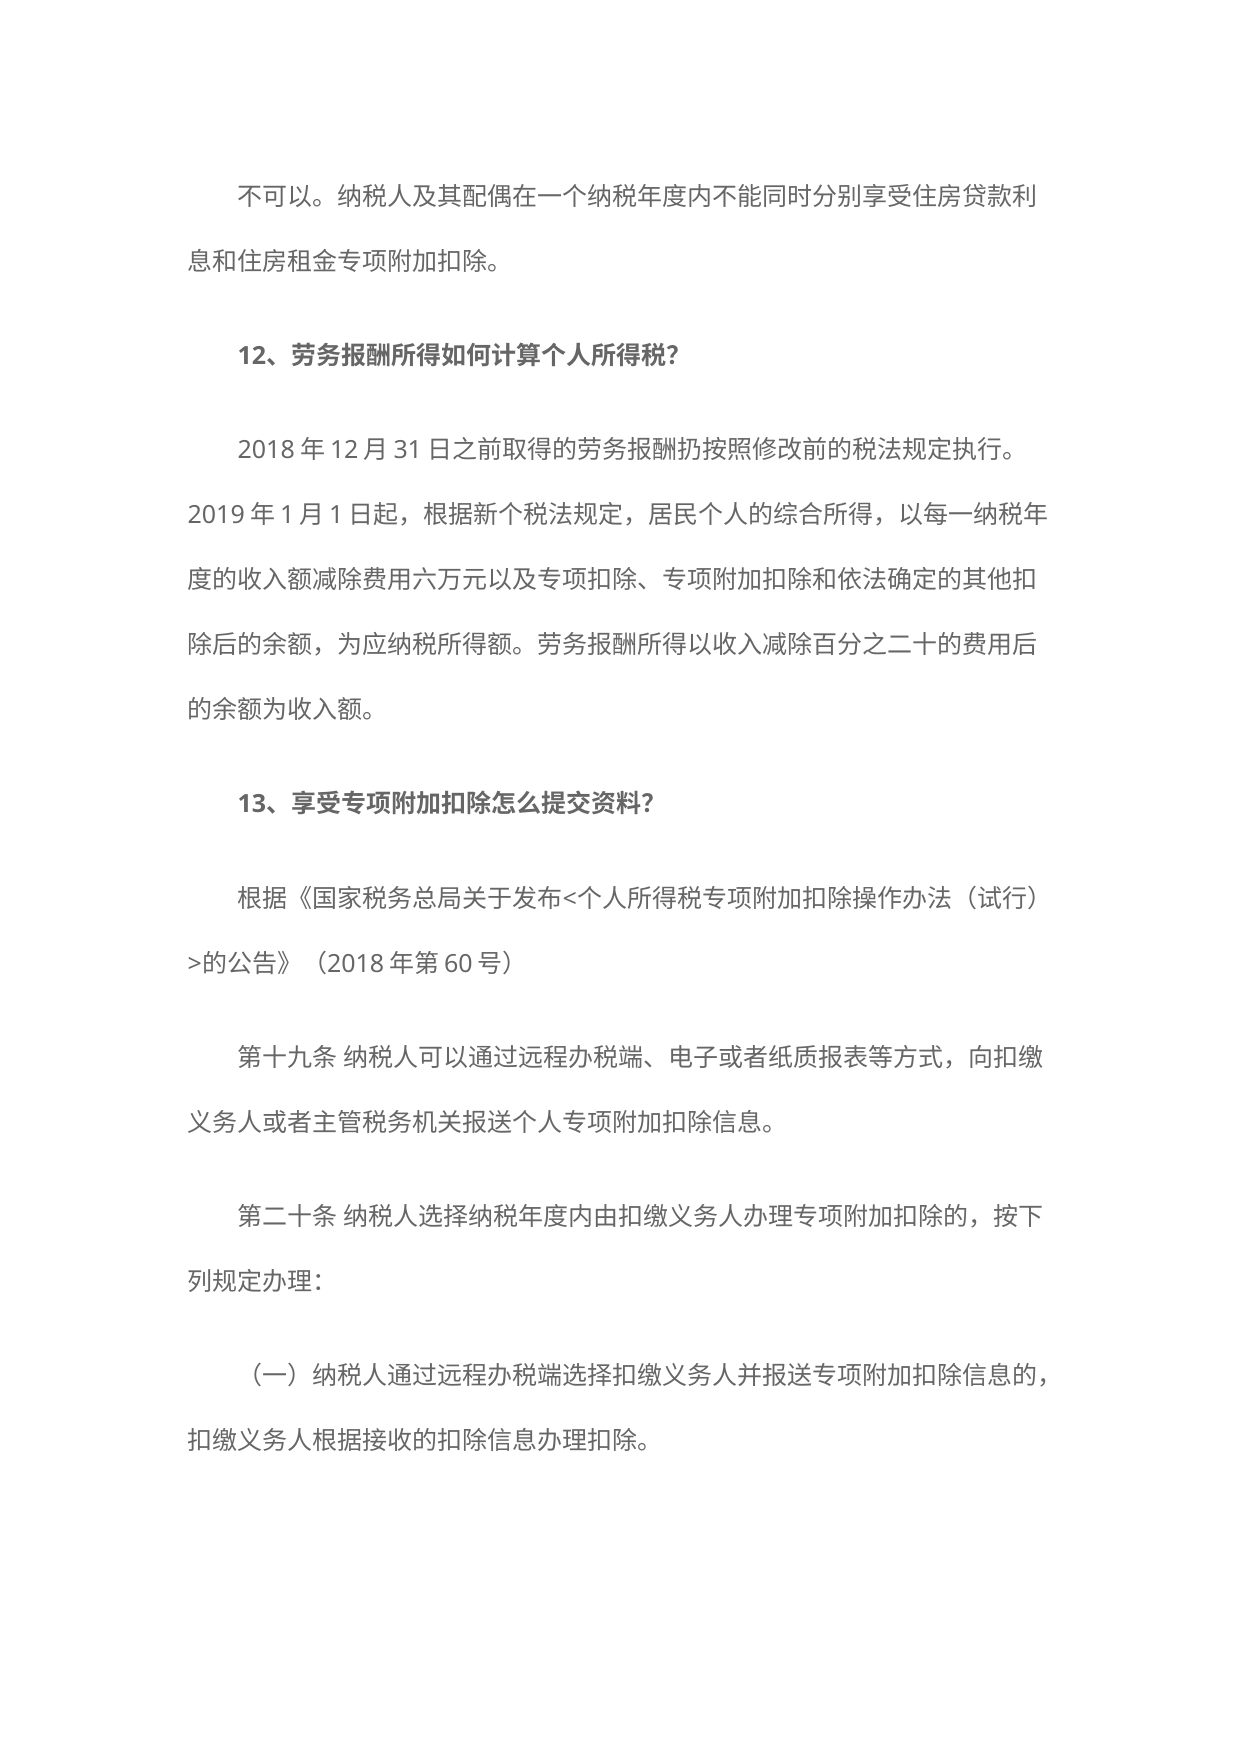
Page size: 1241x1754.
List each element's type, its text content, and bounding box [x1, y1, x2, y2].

text （一）纳税人通过远程办税端选择扣缴义务人并报送专项附加扣除信息的，扣缴义务人根据接收的扣除信息办理扣除。 [187, 1341, 1053, 1471]
text 2018年12月31日之前取得的劳务报酬扔按照修改前的税法规定执行。2019年1月1日起，根据新个税法规定，居民个人的综合所得，以每一纳税年度的收入额减除费用六万元以及专项扣除、专项附加扣除和依法确定的其他扣除后的余额，为应纳税所得额。劳务报酬所得以收入减除百分之二十的费用后的余额为收入额。 [187, 415, 1053, 740]
text 不可以。纳税人及其配偶在一个纳税年度内不能同时分别享受住房贷款利息和住房租金专项附加扣除。 [187, 162, 1053, 292]
text 13、享受专项附加扣除怎么提交资料？ [187, 769, 1053, 834]
text 第二十条 纳税人选择纳税年度内由扣缴义务人办理专项附加扣除的，按下列规定办理： [187, 1182, 1053, 1312]
text 第十九条 纳税人可以通过远程办税端、电子或者纸质报表等方式，向扣缴义务人或者主管税务机关报送个人专项附加扣除信息。 [187, 1023, 1053, 1153]
text 根据《国家税务总局关于发布<个人所得税专项附加扣除操作办法（试行）>的公告》（2018年第60号） [187, 864, 1053, 994]
text 12、劳务报酬所得如何计算个人所得税？ [187, 321, 1053, 386]
